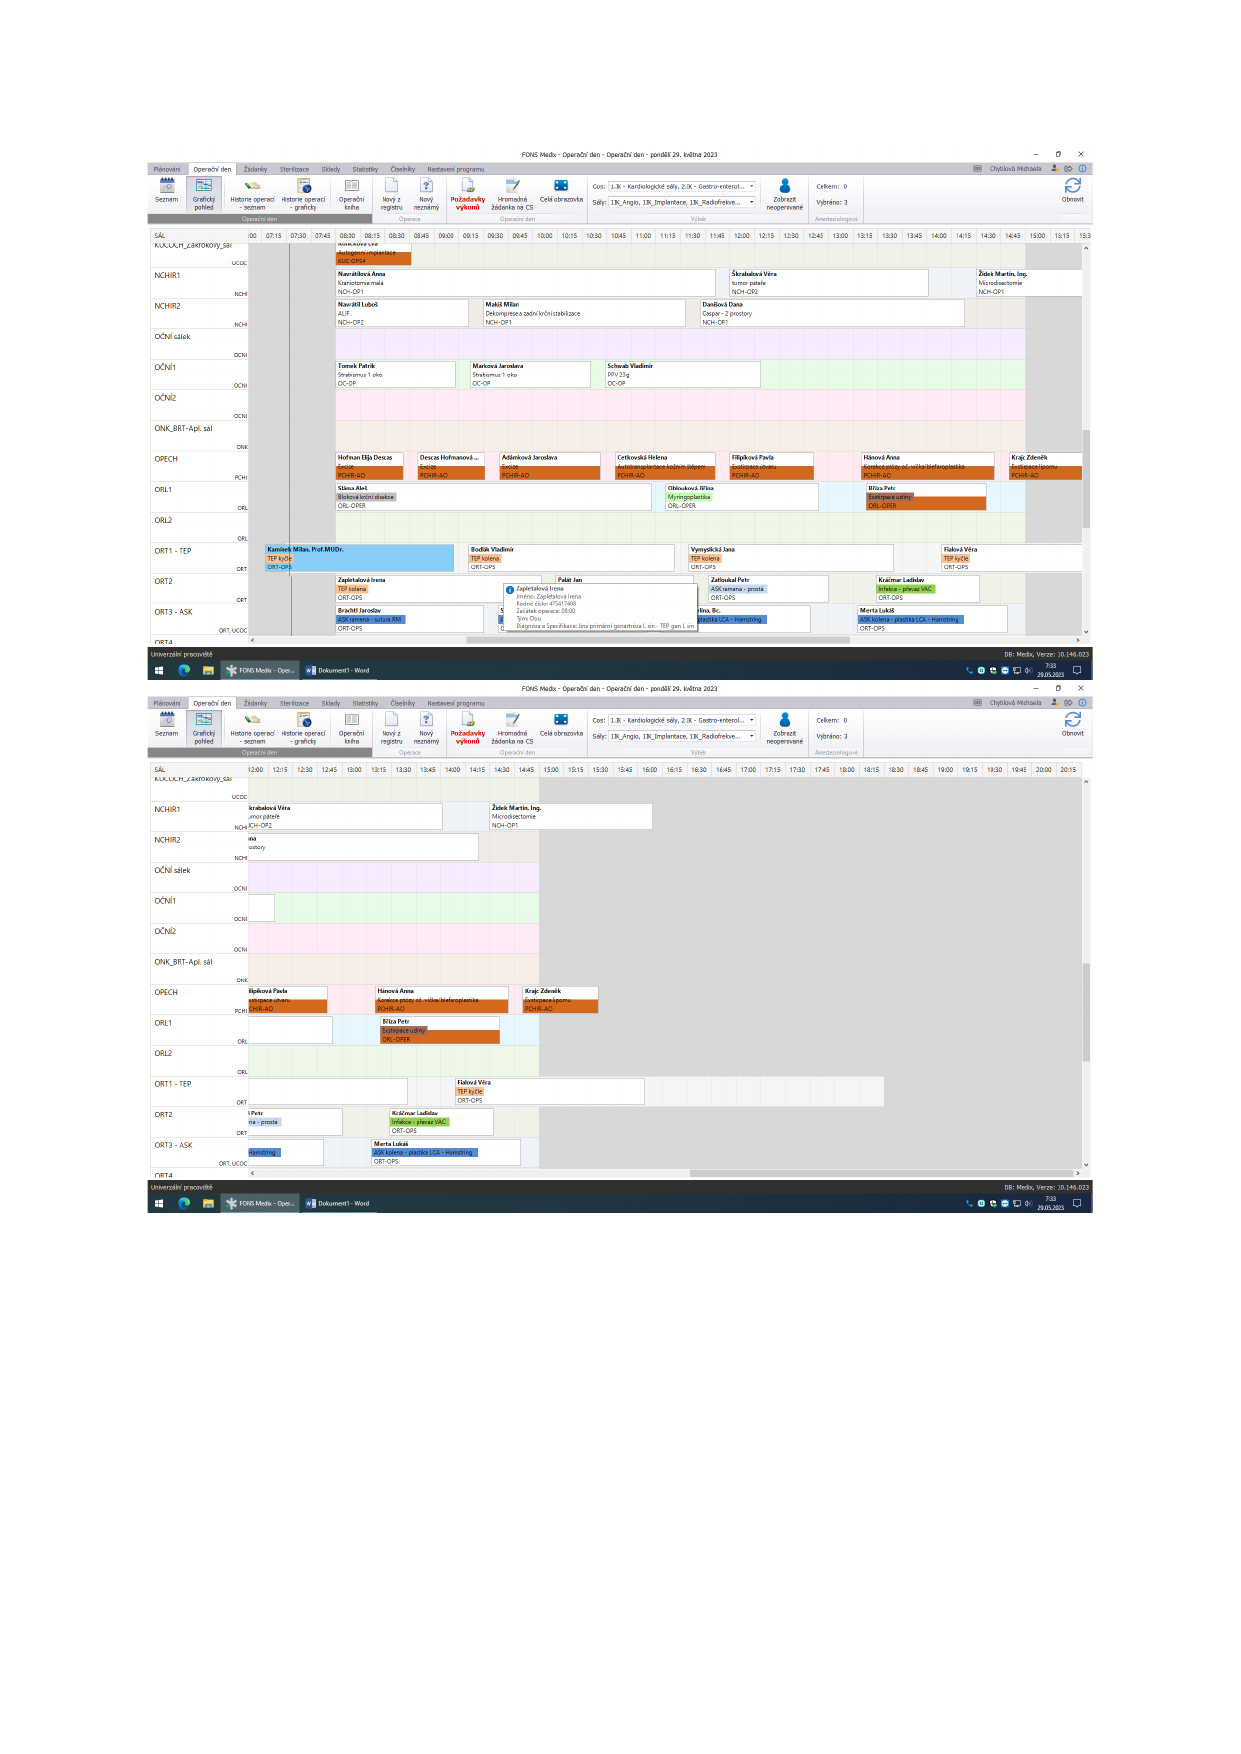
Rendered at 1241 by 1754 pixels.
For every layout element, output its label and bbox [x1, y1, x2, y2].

picture [147, 147, 1093, 680]
picture [147, 681, 1093, 1213]
